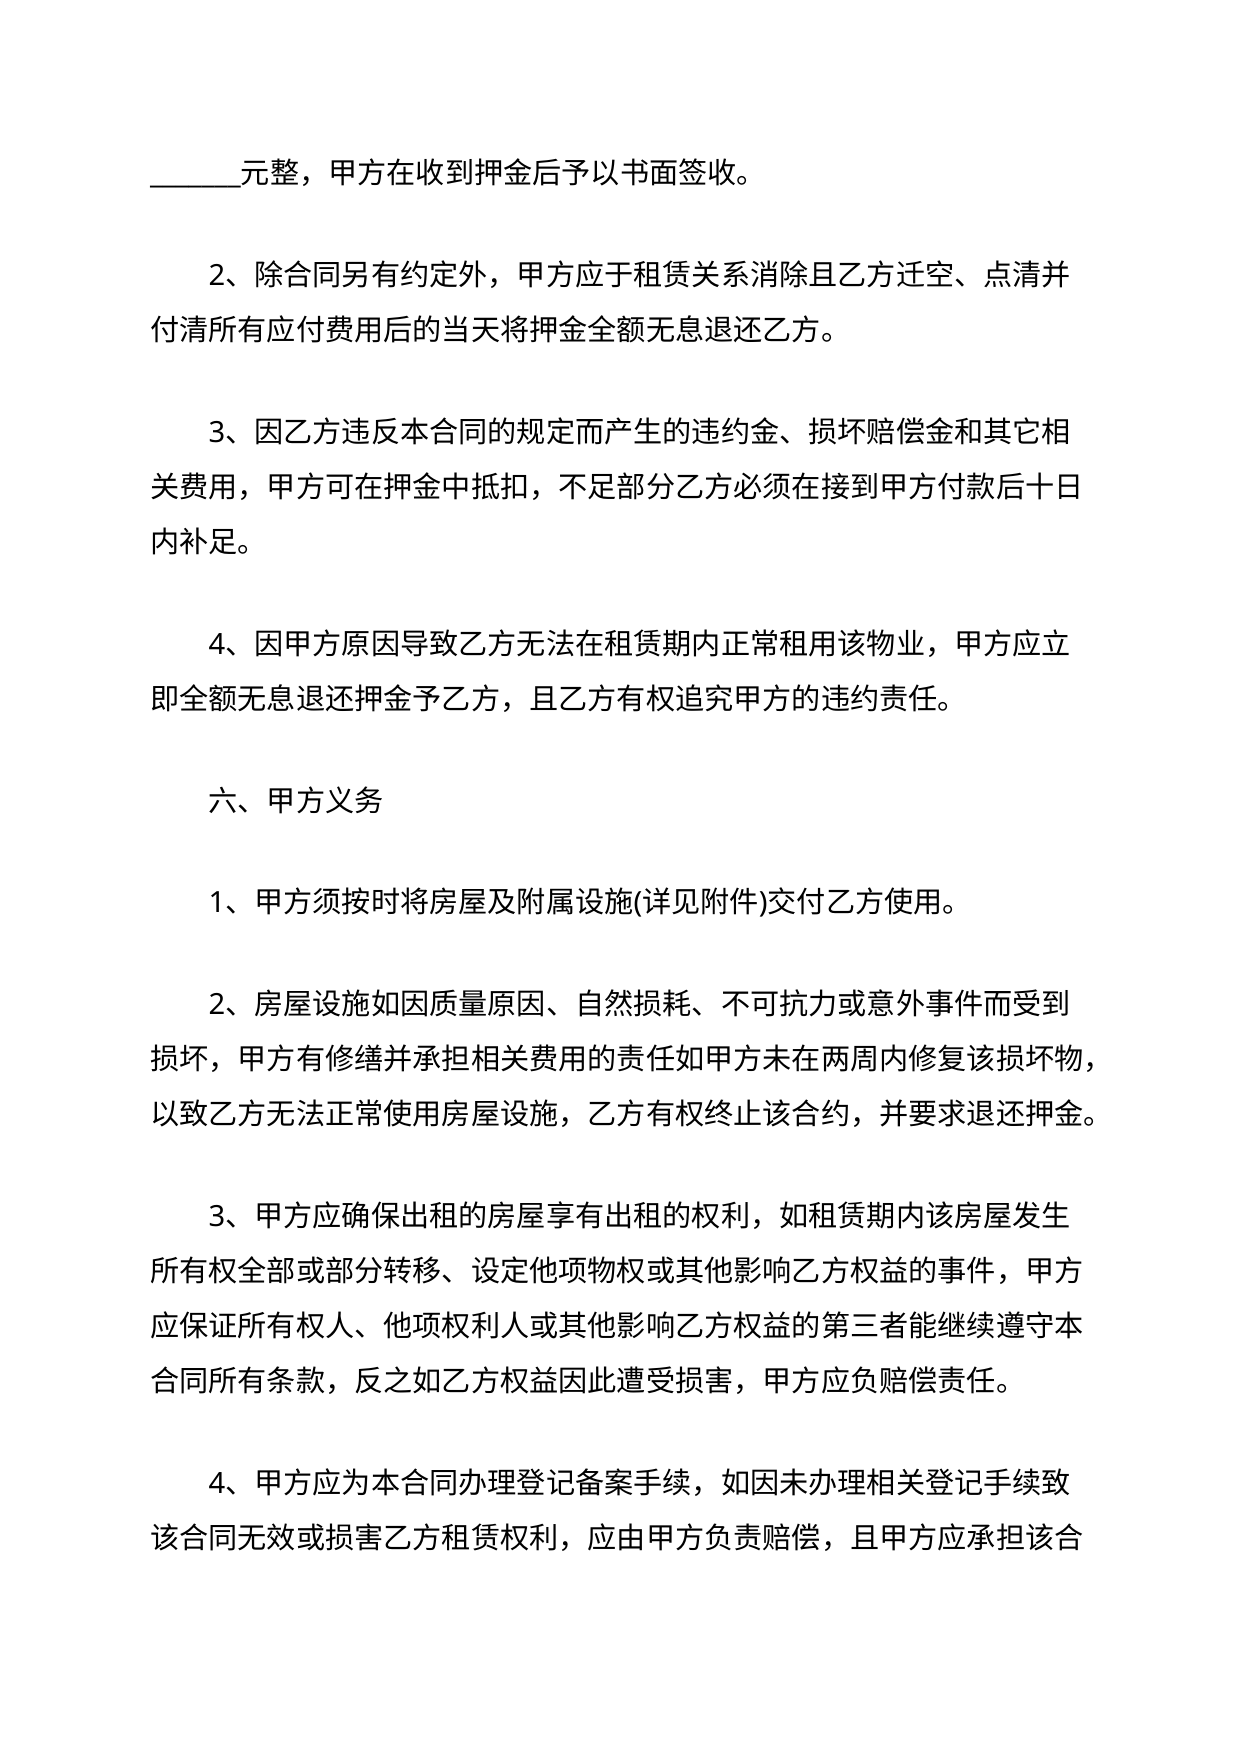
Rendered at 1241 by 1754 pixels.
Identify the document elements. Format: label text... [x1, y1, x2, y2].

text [150, 1459, 1090, 1556]
text 1、甲方须按时将房屋及附属设施(详见附件)交付乙方使用。 [150, 879, 1090, 921]
text 3、甲方应确保出租的房屋享有出租的权利，如租赁期内该房屋发生所有权全部或部分转移、设定他项物权或其他影响乙方权益的事件，甲方应保证所有权人、他项权利人或其他影响乙方权益的第三者能继续遵守本合同所有条款，反之如乙方权益因此遭受损害，甲方应负赔偿责任。 [150, 1193, 1090, 1400]
text 4、因甲方原因导致乙方无法在租赁期内正常租用该物业，甲方应立即全额无息退还押金予乙方，且乙方有权追究甲方的违约责任。 [150, 620, 1090, 718]
text 2、房屋设施如因质量原因、自然损耗、不可抗力或意外事件而受到损坏，甲方有修缮并承担相关费用的责任如甲方未在两周内修复该损坏物，以致乙方无法正常使用房屋设施，乙方有权终止该合约，并要求退还押金。 [150, 981, 1090, 1133]
text 2、除合同另有约定外，甲方应于租赁关系消除且乙方迁空、点清并付清所有应付费用后的当天将押金全额无息退还乙方。 [150, 252, 1090, 349]
text 3、因乙方违反本合同的规定而产生的违约金、损坏赔偿金和其它相关费用，甲方可在押金中抵扣，不足部分乙方必须在接到甲方付款后十日内补足。 [150, 409, 1090, 561]
text 六、甲方义务 [150, 777, 1090, 819]
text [150, 150, 1090, 192]
